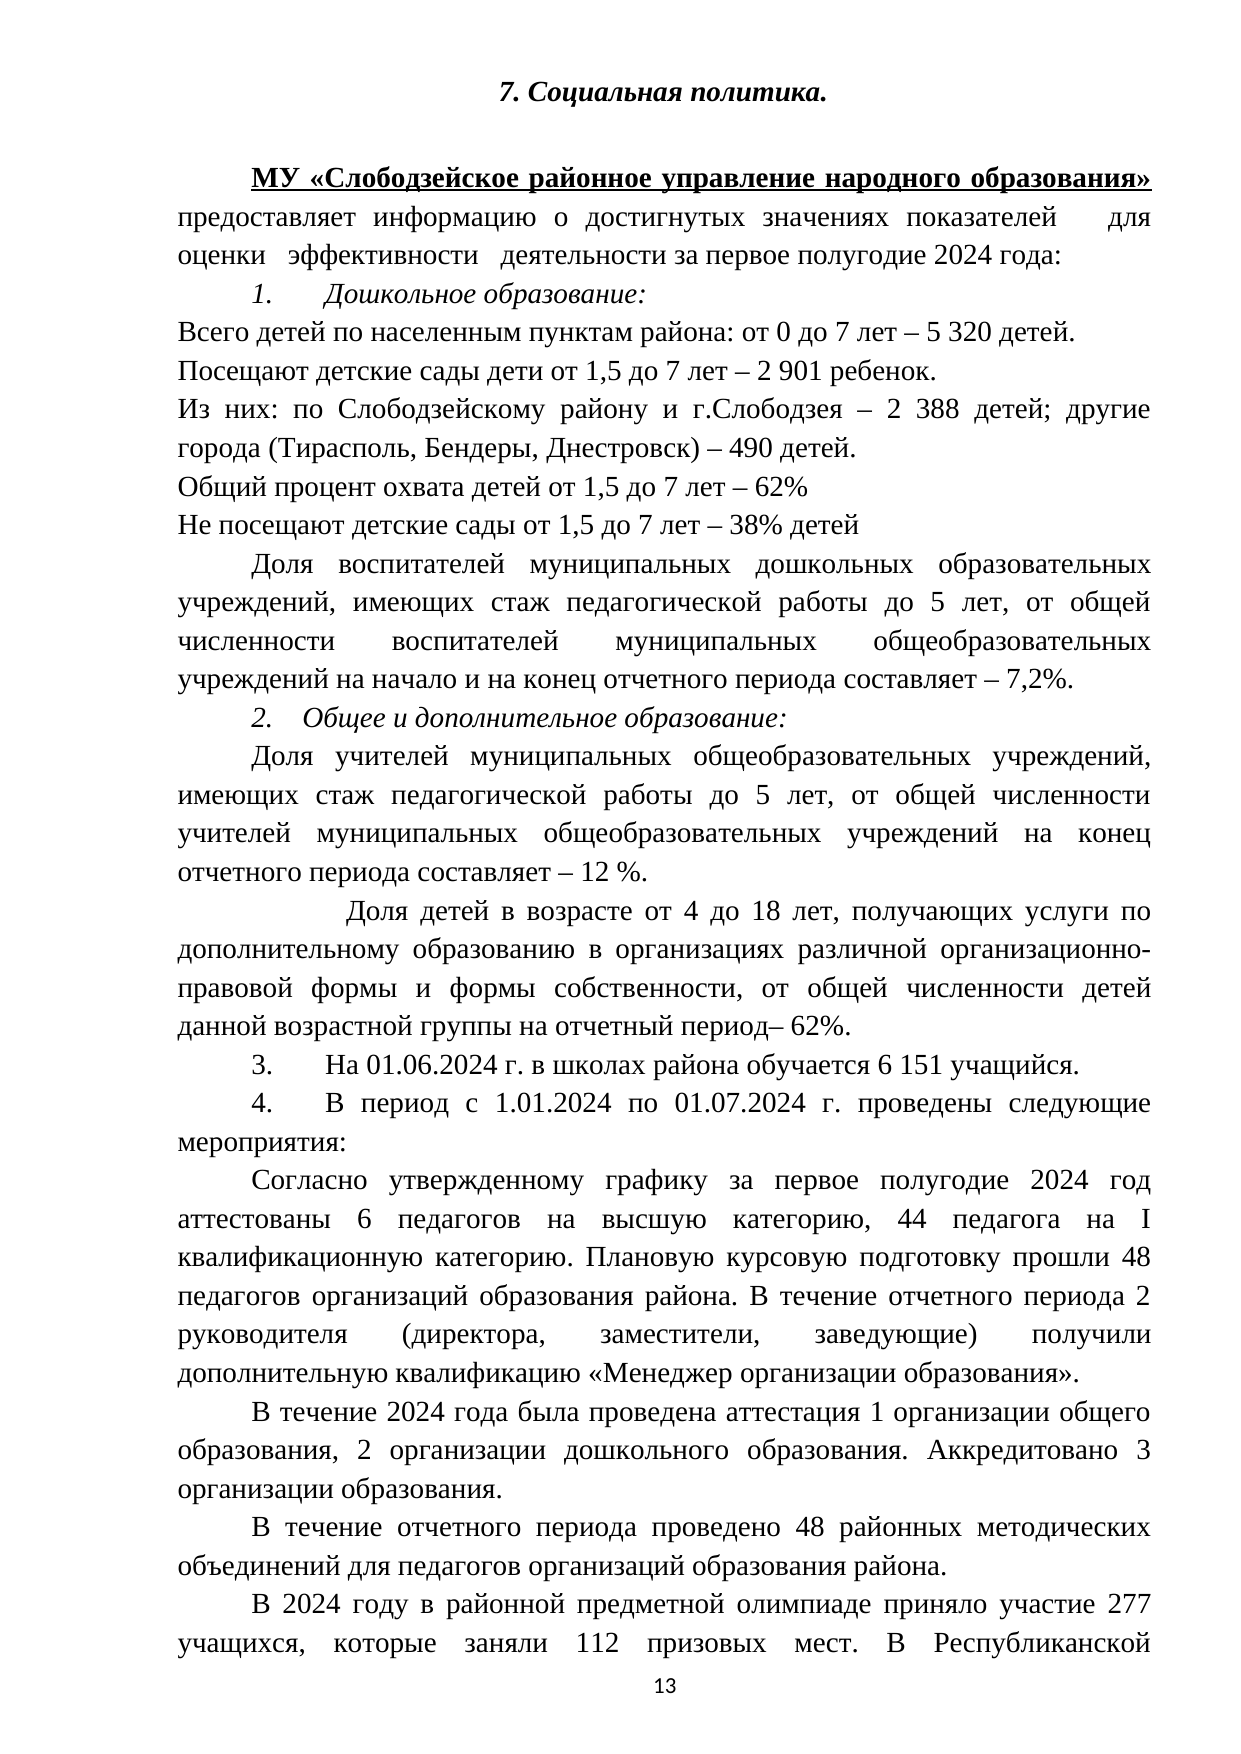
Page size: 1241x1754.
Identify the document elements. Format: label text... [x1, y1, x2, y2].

text 2. Общее и дополнительное образование: [177, 700, 1152, 733]
text Согласно утвержденному графику за первое полугодие 2024 год аттестованы 6 педагогов на высшую категорию, 44 педагога на I квалификационную категорию. Плановую курсовую подготовку прошли 48 педагогов организаций образования района. В течение отчетного периода 2 руководителя (директора, заместители, заведующие) получили дополнительную квалификацию «Менеджер организации образования». [177, 1162, 1152, 1389]
text Из них: по Слободзейскому району и г.Слободзея – 2 388 детей; другие города (Тирасполь, Бендеры, Днестровск) – 490 детей. [177, 392, 1152, 464]
text МУ «Слободзейское районное управление народного образования» предоставляет информацию о достигнутых значениях показателей для оценки эффективности деятельности за первое полугодие 2024 года: [177, 160, 1152, 271]
text 1. Дошкольное образование: [177, 276, 1152, 309]
text 3. На 01.06.2024 г. в школах района обучается 6 151 учащийся. [177, 1047, 1152, 1080]
text 4. В период с 1.01.2024 по 01.07.2024 г. проведены следующие мероприятия: [177, 1085, 1152, 1157]
text Доля детей в возрасте от 4 до 18 лет, получающих услуги по дополнительному образованию в организациях различной организационно-правовой формы и формы собственности, от общей численности детей данной возрастной группы на отчетный период– 62%. [177, 893, 1152, 1042]
text Доля учителей муниципальных общеобразовательных учреждений, имеющих стаж педагогической работы до 5 лет, от общей численности учителей муниципальных общеобразовательных учреждений на конец отчетного периода составляет – 12 %. [177, 738, 1152, 888]
text Общий процент охвата детей от 1,5 до 7 лет – 62% [177, 469, 1152, 502]
text В течение 2024 года была проведена аттестация 1 организации общего образования, 2 организации дошкольного образования. Аккредитовано 3 организации образования. [177, 1394, 1152, 1504]
text Всего детей по населенным пунктам района: от 0 до 7 лет – 5 320 детей. [177, 314, 1152, 348]
text Посещают детские сады дети от 1,5 до 7 лет – 2 901 ребенок. [177, 353, 1152, 387]
text Не посещают детские сады от 1,5 до 7 лет – 38% детей [177, 507, 1152, 541]
text В течение отчетного периода проведено 48 районных методических объединений для педагогов организаций образования района. [177, 1509, 1152, 1581]
subtitle 7. Социальная политика. [177, 74, 1152, 107]
text Доля воспитателей муниципальных дошкольных образовательных учреждений, имеющих стаж педагогической работы до 5 лет, от общей численности воспитателей муниципальных общеобразовательных учреждений на начало и на конец отчетного периода составляет – 7,2%. [177, 546, 1152, 695]
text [177, 1586, 1152, 1658]
